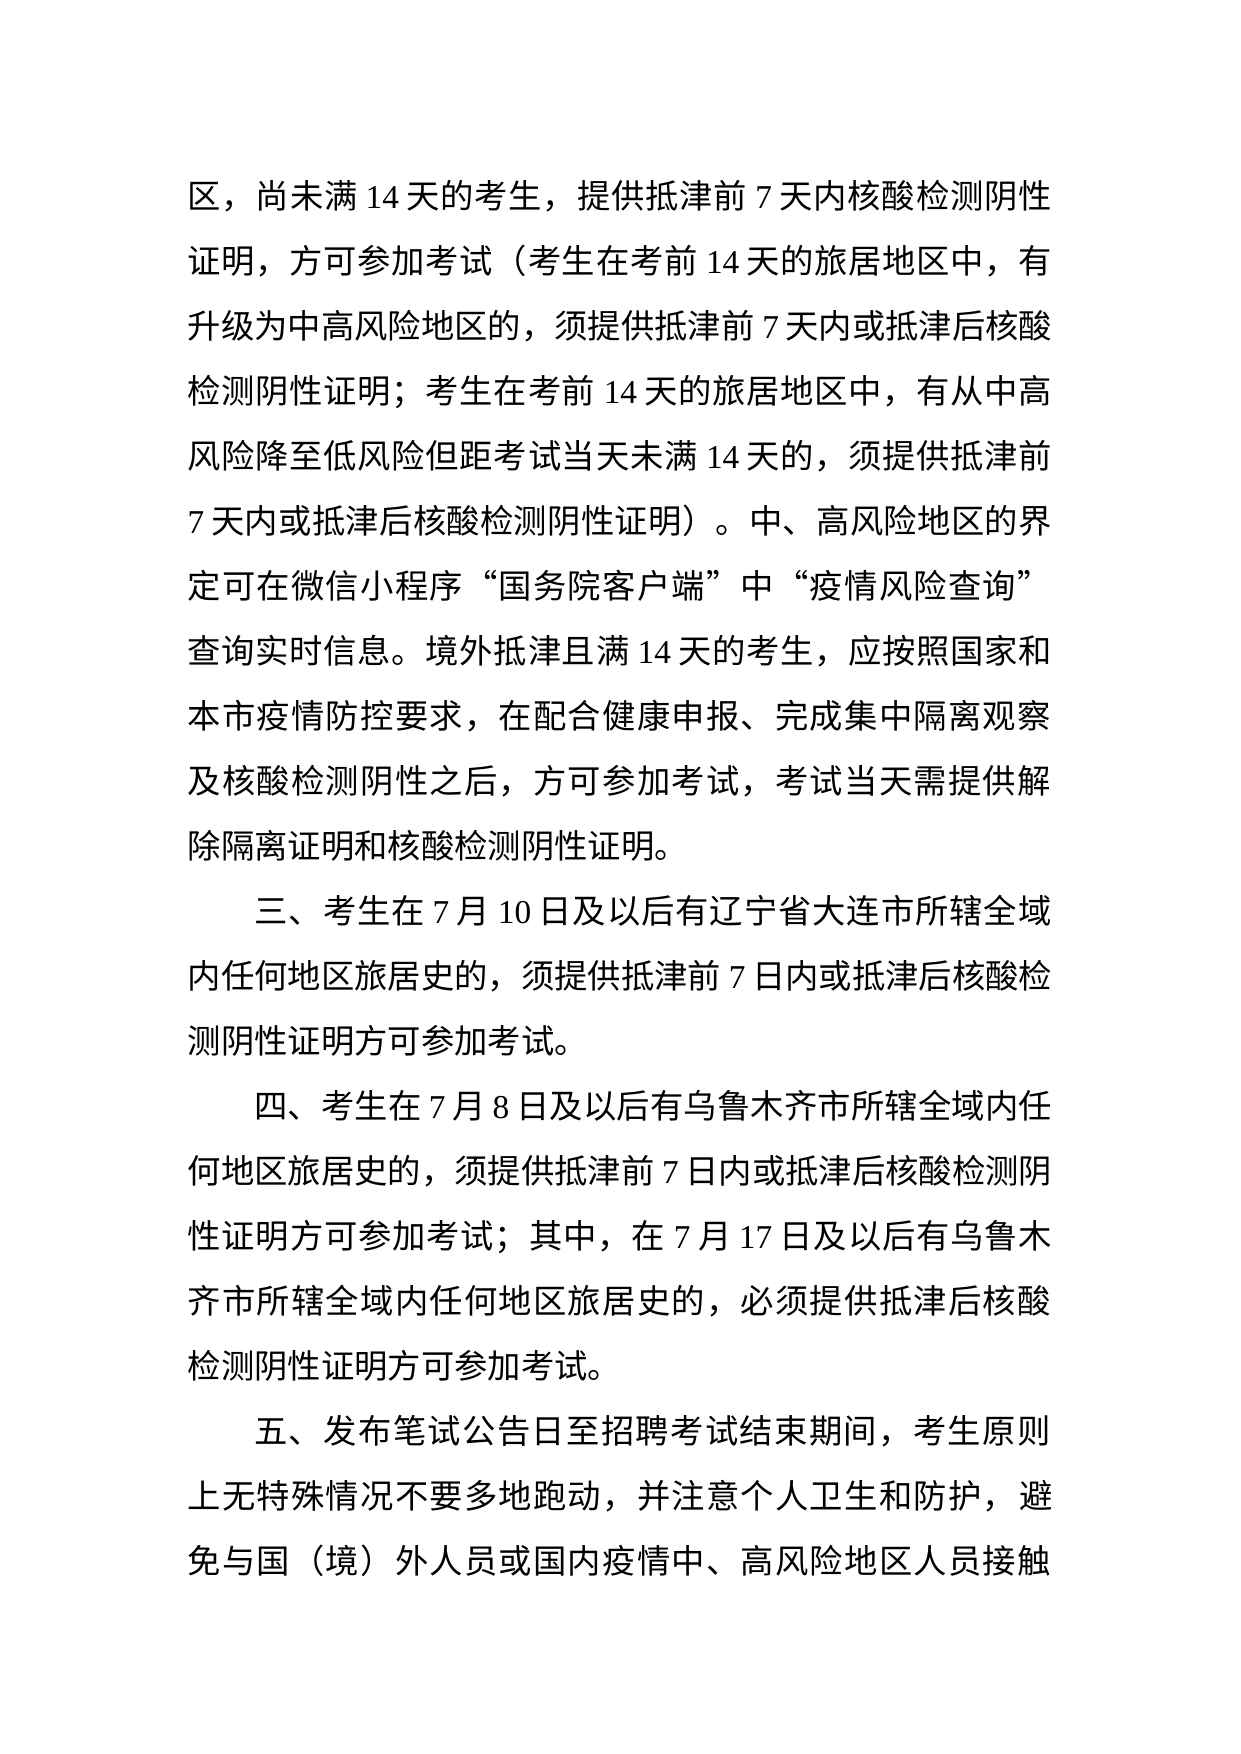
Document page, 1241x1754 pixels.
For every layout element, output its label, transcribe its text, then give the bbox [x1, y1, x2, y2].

text 三、考生在7月10日及以后有辽宁省大连市所辖全域内任何地区旅居史的，须提供抵津前7日内或抵津后核酸检测阴性证明方可参加考试。 [187, 877, 1053, 1072]
text 四、考生在7月8日及以后有乌鲁木齐市所辖全域内任何地区旅居史的，须提供抵津前7日内或抵津后核酸检测阴性证明方可参加考试；其中，在7月17日及以后有乌鲁木齐市所辖全域内任何地区旅居史的，必须提供抵津后核酸检测阴性证明方可参加考试。 [187, 1072, 1053, 1397]
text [187, 162, 1053, 877]
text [187, 1397, 1053, 1592]
